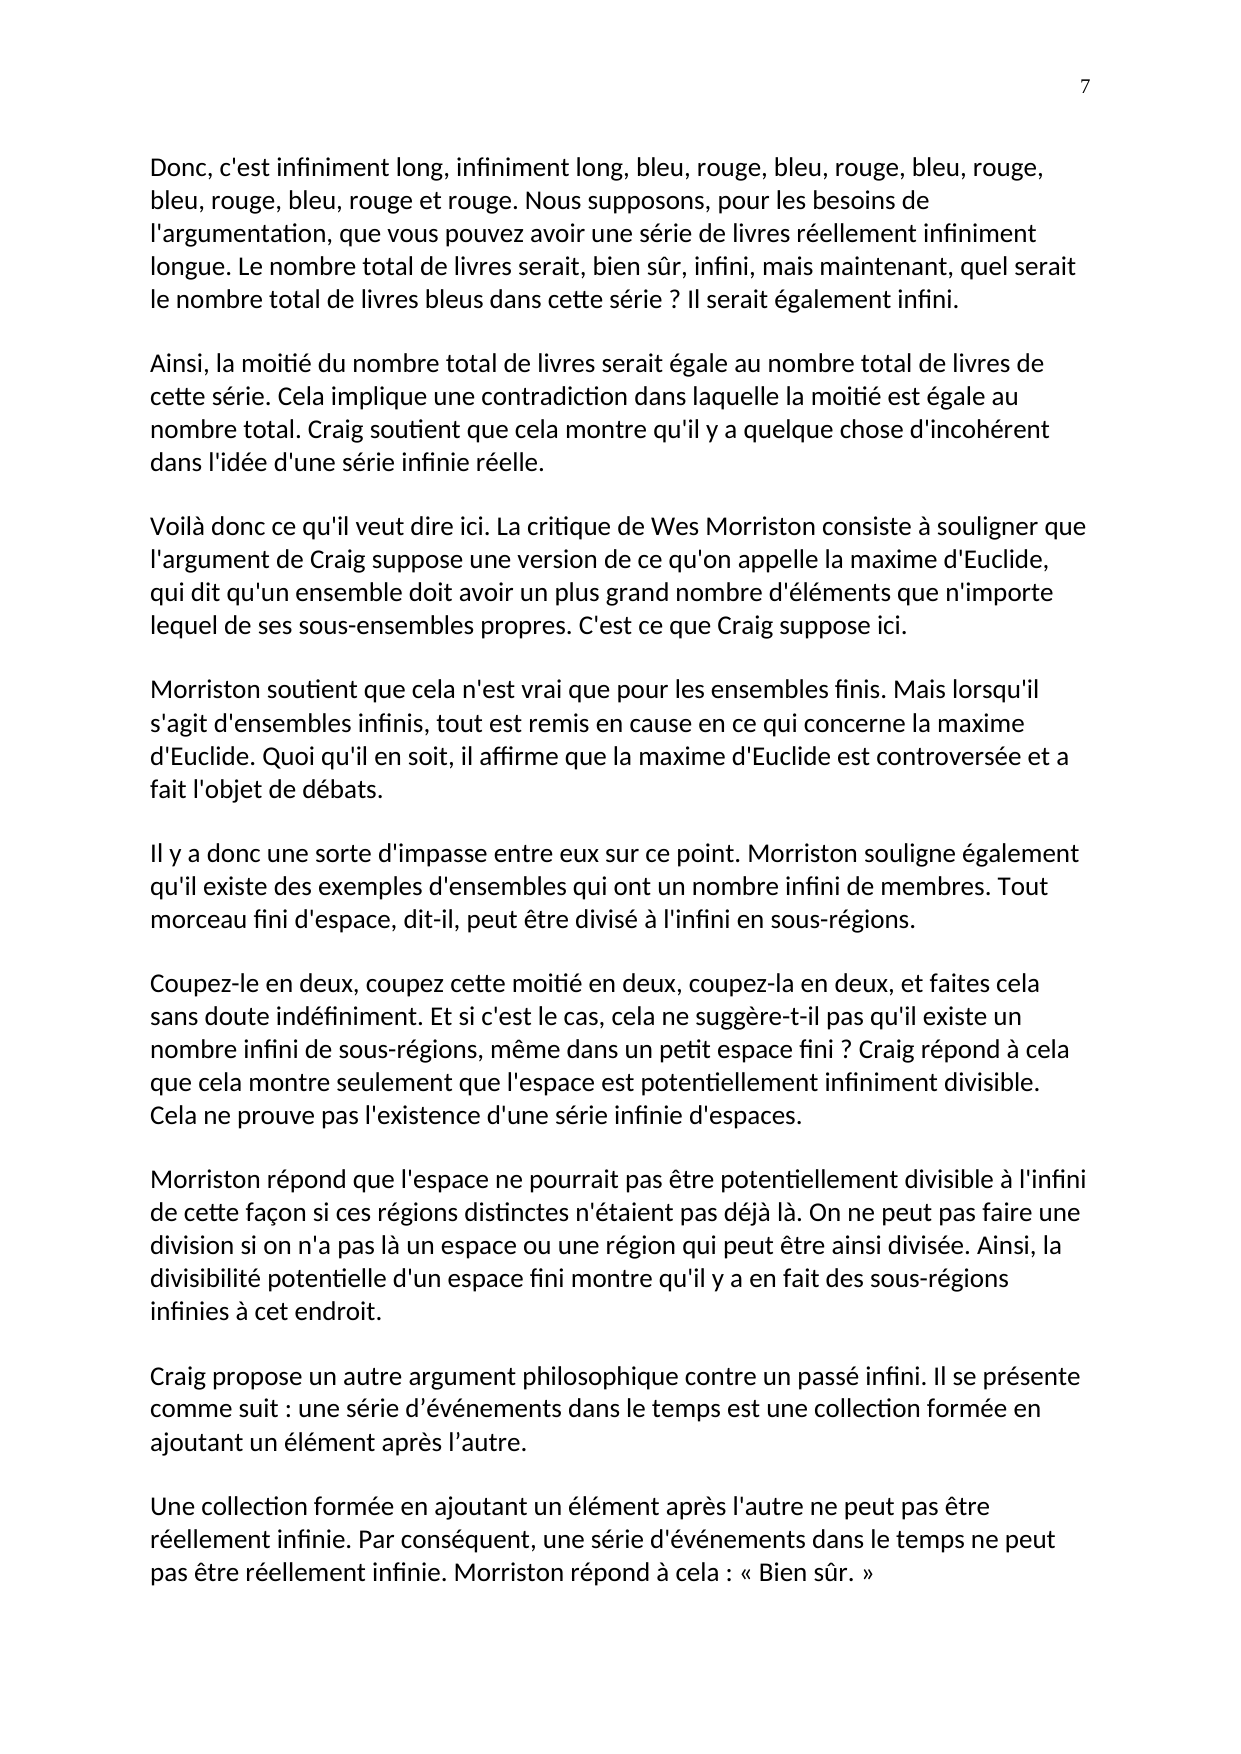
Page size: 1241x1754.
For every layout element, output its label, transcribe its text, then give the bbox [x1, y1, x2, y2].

text Morriston répond que l'espace ne pourrait pas être potentiellement divisible à l'infini de cette façon si ces régions distinctes n'étaient pas déjà là. On ne peut pas faire une division si on n'a pas là un espace ou une région qui peut être ainsi divisée. Ainsi, la divisibilité potentielle d'un espace fini montre qu'il y a en fait des sous-régions infinies à cet endroit. [150, 1162, 1090, 1327]
text Voilà donc ce qu'il veut dire ici. La critique de Wes Morriston consiste à souligner que l'argument de Craig suppose une version de ce qu'on appelle la maxime d'Euclide, qui dit qu'un ensemble doit avoir un plus grand nombre d'éléments que n'importe lequel de ses sous-ensembles propres. C'est ce que Craig suppose ici. [150, 509, 1090, 642]
text Coupez-le en deux, coupez cette moitié en deux, coupez-la en deux, et faites cela sans doute indéfiniment. Et si c'est le cas, cela ne suggère-t-il pas qu'il existe un nombre infini de sous-régions, même dans un petit espace fini ? Craig répond à cela que cela montre seulement que l'espace est potentiellement infiniment divisible. Cela ne prouve pas l'existence d'une série infinie d'espaces. [150, 966, 1090, 1131]
text Ainsi, la moitié du nombre total de livres serait égale au nombre total de livres de cette série. Cela implique une contradiction dans laquelle la moitié est égale au nombre total. Craig soutient que cela montre qu'il y a quelque chose d'incohérent dans l'idée d'une série infinie réelle. [150, 346, 1090, 478]
text Craig propose un autre argument philosophique contre un passé infini. Il se présente comme suit : une série d’événements dans le temps est une collection formée en ajoutant un élément après l’autre. [150, 1359, 1090, 1458]
text Morriston soutient que cela n'est vrai que pour les ensembles finis. Mais lorsqu'il s'agit d'ensembles infinis, tout est remis en cause en ce qui concerne la maxime d'Euclide. Quoi qu'il en soit, il affirme que la maxime d'Euclide est controversée et a fait l'objet de débats. [150, 673, 1090, 805]
text Il y a donc une sorte d'impasse entre eux sur ce point. Morriston souligne également qu'il existe des exemples d'ensembles qui ont un nombre infini de membres. Tout morceau fini d'espace, dit-il, peut être divisé à l'infini en sous-régions. [150, 836, 1090, 935]
text Une collection formée en ajoutant un élément après l'autre ne peut pas être réellement infinie. Par conséquent, une série d'événements dans le temps ne peut pas être réellement infinie. Morriston répond à cela : « Bien sûr. » [150, 1489, 1090, 1588]
text Donc, c'est infiniment long, infiniment long, bleu, rouge, bleu, rouge, bleu, rouge, bleu, rouge, bleu, rouge et rouge. Nous supposons, pour les besoins de l'argumentation, que vous pouvez avoir une série de livres réellement infiniment longue. Le nombre total de livres serait, bien sûr, infini, mais maintenant, quel serait le nombre total de livres bleus dans cette série ? Il serait également infini. [150, 150, 1090, 315]
